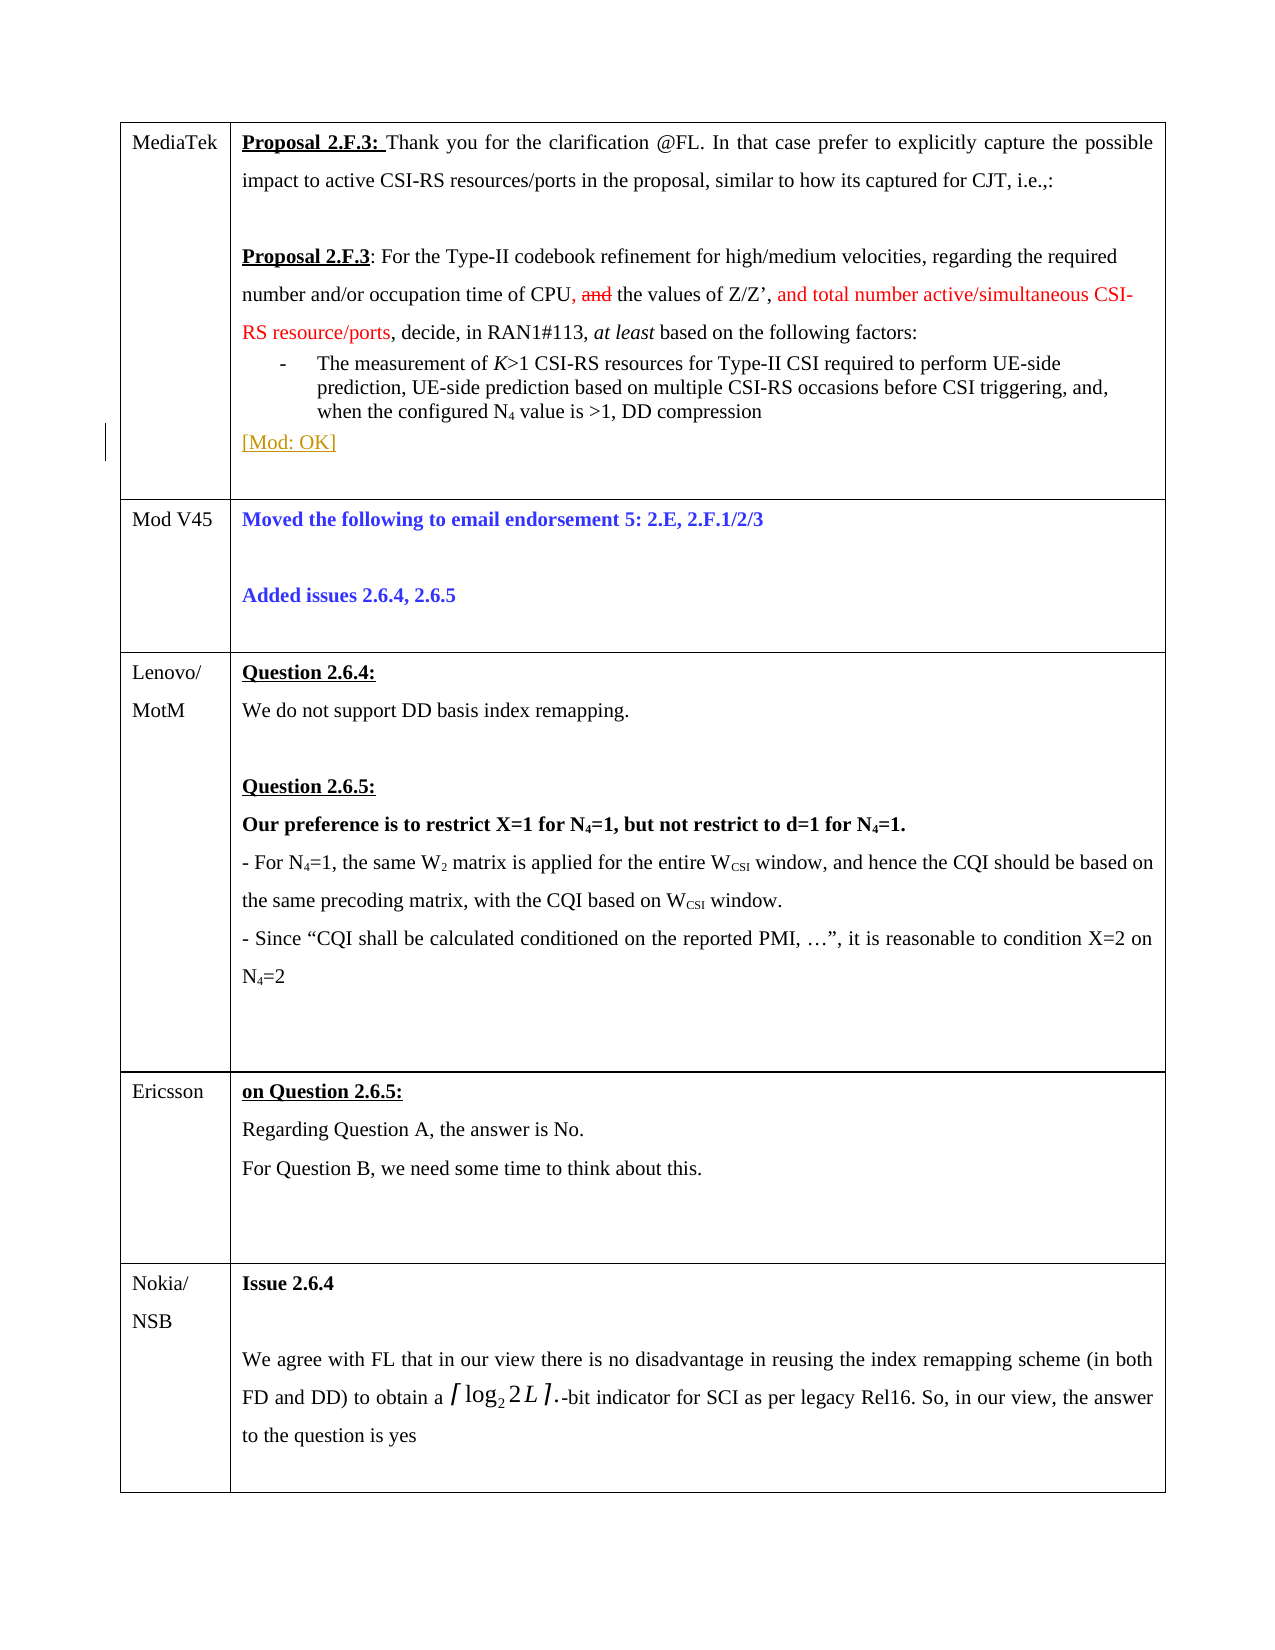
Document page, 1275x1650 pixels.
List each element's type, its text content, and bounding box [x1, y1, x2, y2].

table_cell MediaTek [121, 123, 230, 499]
table_cell on Question 2.6.5: Regarding Question A, the answer is No. For Question B, we need some time to think about this. [231, 1073, 1165, 1262]
table_cell Nokia/NSB [121, 1264, 230, 1492]
table_cell Lenovo/ MotM [121, 653, 230, 1071]
table_cell Proposal 2.F.3: Thank you for the clarification @FL. In that case prefer to explicitly capture the possible impact to active CSI-RS resources/ports in the proposal, similar to how its captured for CJT, i.e.,: Proposal 2.F.3: For the Type-II codebook refinement for high/medium velocities, regarding the required number and/or occupation time of CPU, and the values of Z/Z’, and total number active/simultaneous CSI-RS resource/ports, decide, in RAN1#113, at least based on the following factors: The measurement of K>1 CSI-RS resources for Type-II CSI required to perform UE-side prediction, UE-side prediction based on multiple CSI-RS occasions before CSI triggering, and, when the configured N4 value is >1, DD compression [231, 123, 1165, 499]
table_cell Mod V45 [121, 500, 230, 652]
table_cell Moved the following to email endorsement 5: 2.E, 2.F.1/2/3 Added issues 2.6.4, 2.6.5 [231, 500, 1165, 652]
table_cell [231, 1264, 1165, 1492]
table_cell Question 2.6.4: We do not support DD basis index remapping. Question 2.6.5: Our preference is to restrict X=1 for N4=1, but not restrict to d=1 for N4=1. - For N4=1, the same W2 matrix is applied for the entire WCSI window, and hence the CQI should be based on the same precoding matrix, with the CQI based on WCSI window. - Since “CQI shall be calculated conditioned on the reported PMI, …”, it is reasonable to condition X=2 on N4=2 [231, 653, 1165, 1071]
table_cell Ericsson [121, 1073, 230, 1262]
